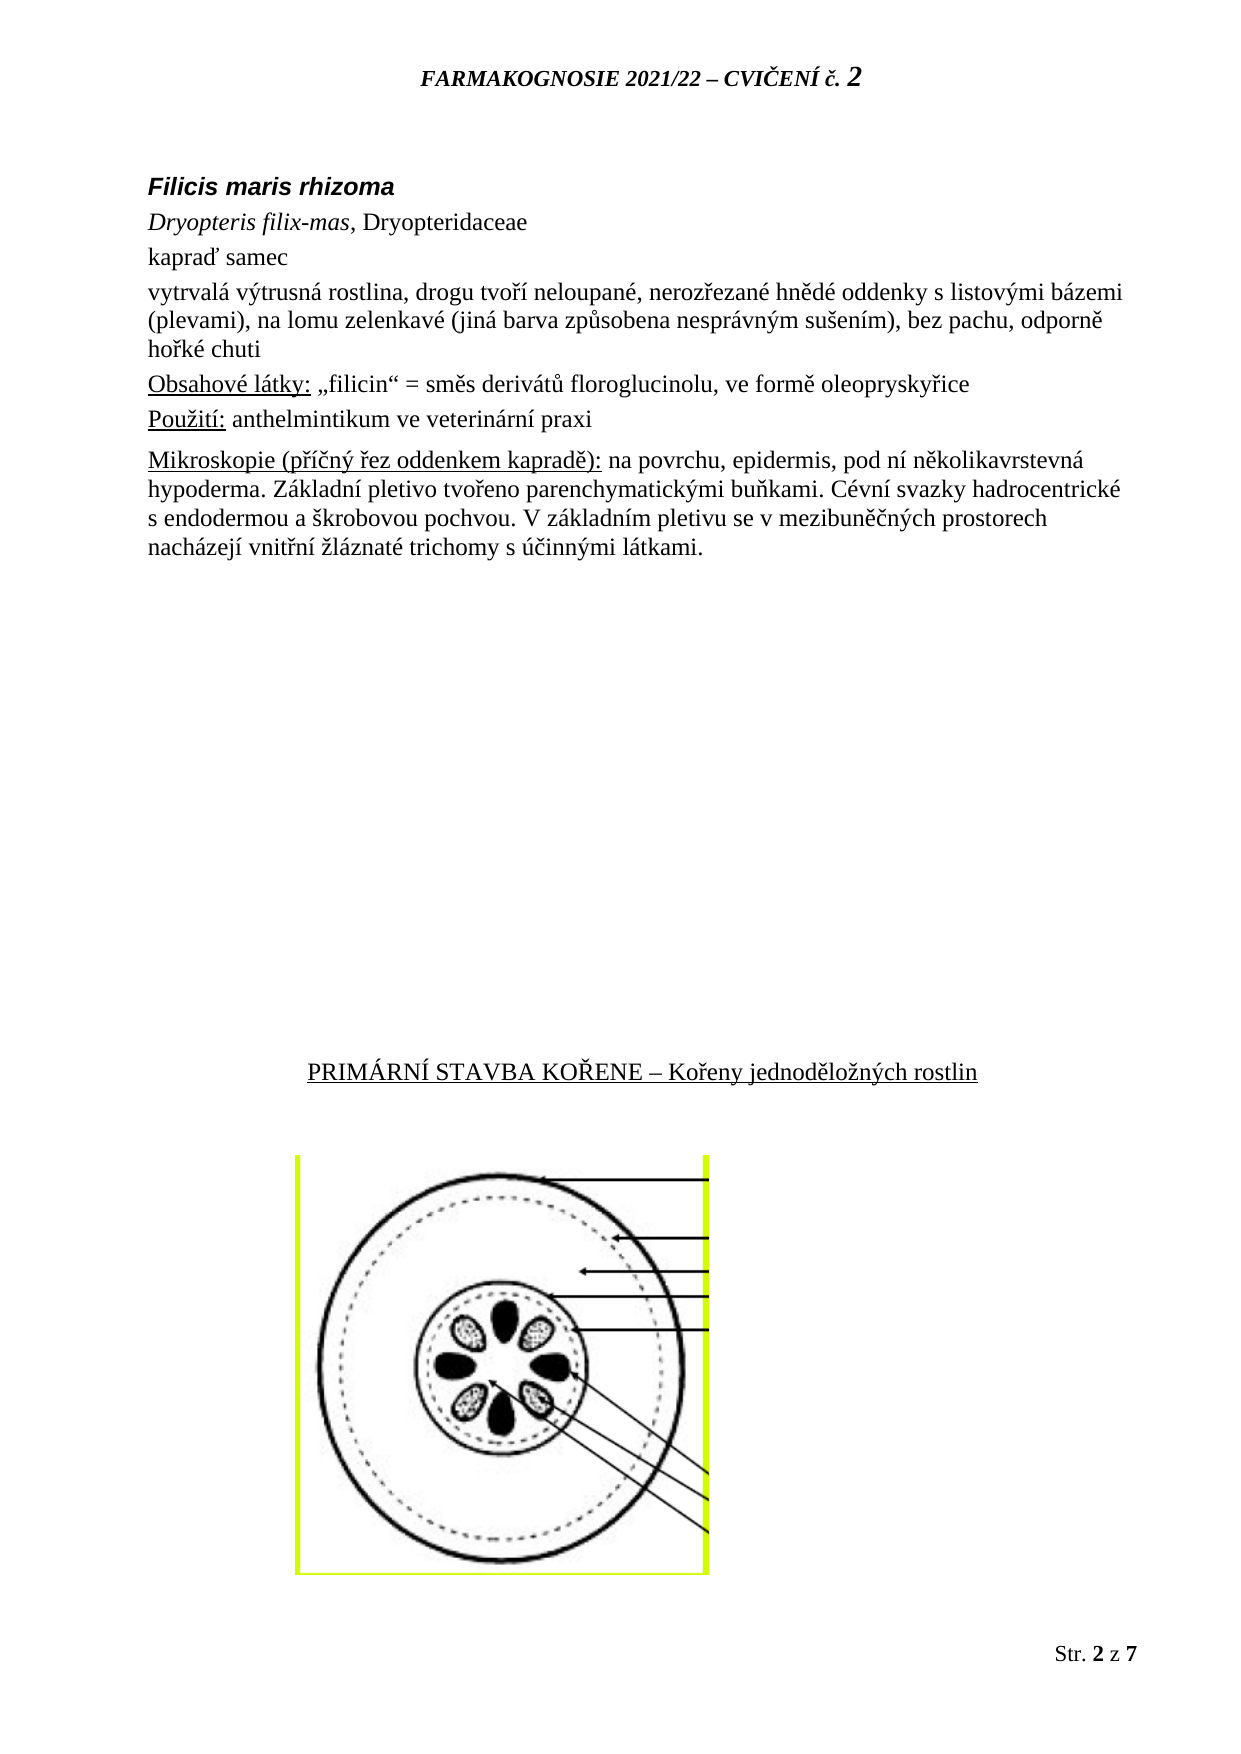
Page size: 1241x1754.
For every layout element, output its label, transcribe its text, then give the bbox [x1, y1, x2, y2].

text PRIMÁRNÍ STAVBA KOŘENE – Kořeny jednoděložných rostlin [148, 1057, 1137, 1086]
text vytrvalá výtrusná rostlina, drogu tvoří neloupané, nerozřezané hnědé oddenky s listovými bázemi (plevami), na lomu zelenkavé (jiná barva způsobena nesprávným sušením), bez pachu, odporně hořké chuti [148, 277, 1137, 363]
text Mikroskopie (příčný řez oddenkem kapradě): na povrchu, epidermis, pod ní několikavrstevná hypoderma. Základní pletivo tvořeno parenchymatickými buňkami. Cévní svazky hadrocentrické s endodermou a škrobovou pochvou. V základním pletivu se v mezibuněčných prostorech nacházejí vnitřní žláznaté trichomy s účinnými látkami. [148, 446, 1137, 561]
text Filicis maris rhizoma [148, 172, 1137, 201]
text kapraď samec [148, 242, 1137, 271]
text Dryopteris filix-mas, Dryopteridaceae [148, 207, 1137, 236]
text Obsahové látky: „filicin“ = směs derivátů floroglucinolu, ve formě oleopryskyřice [148, 369, 1137, 398]
text Použití: anthelmintikum ve veterinární praxi [148, 404, 1137, 433]
